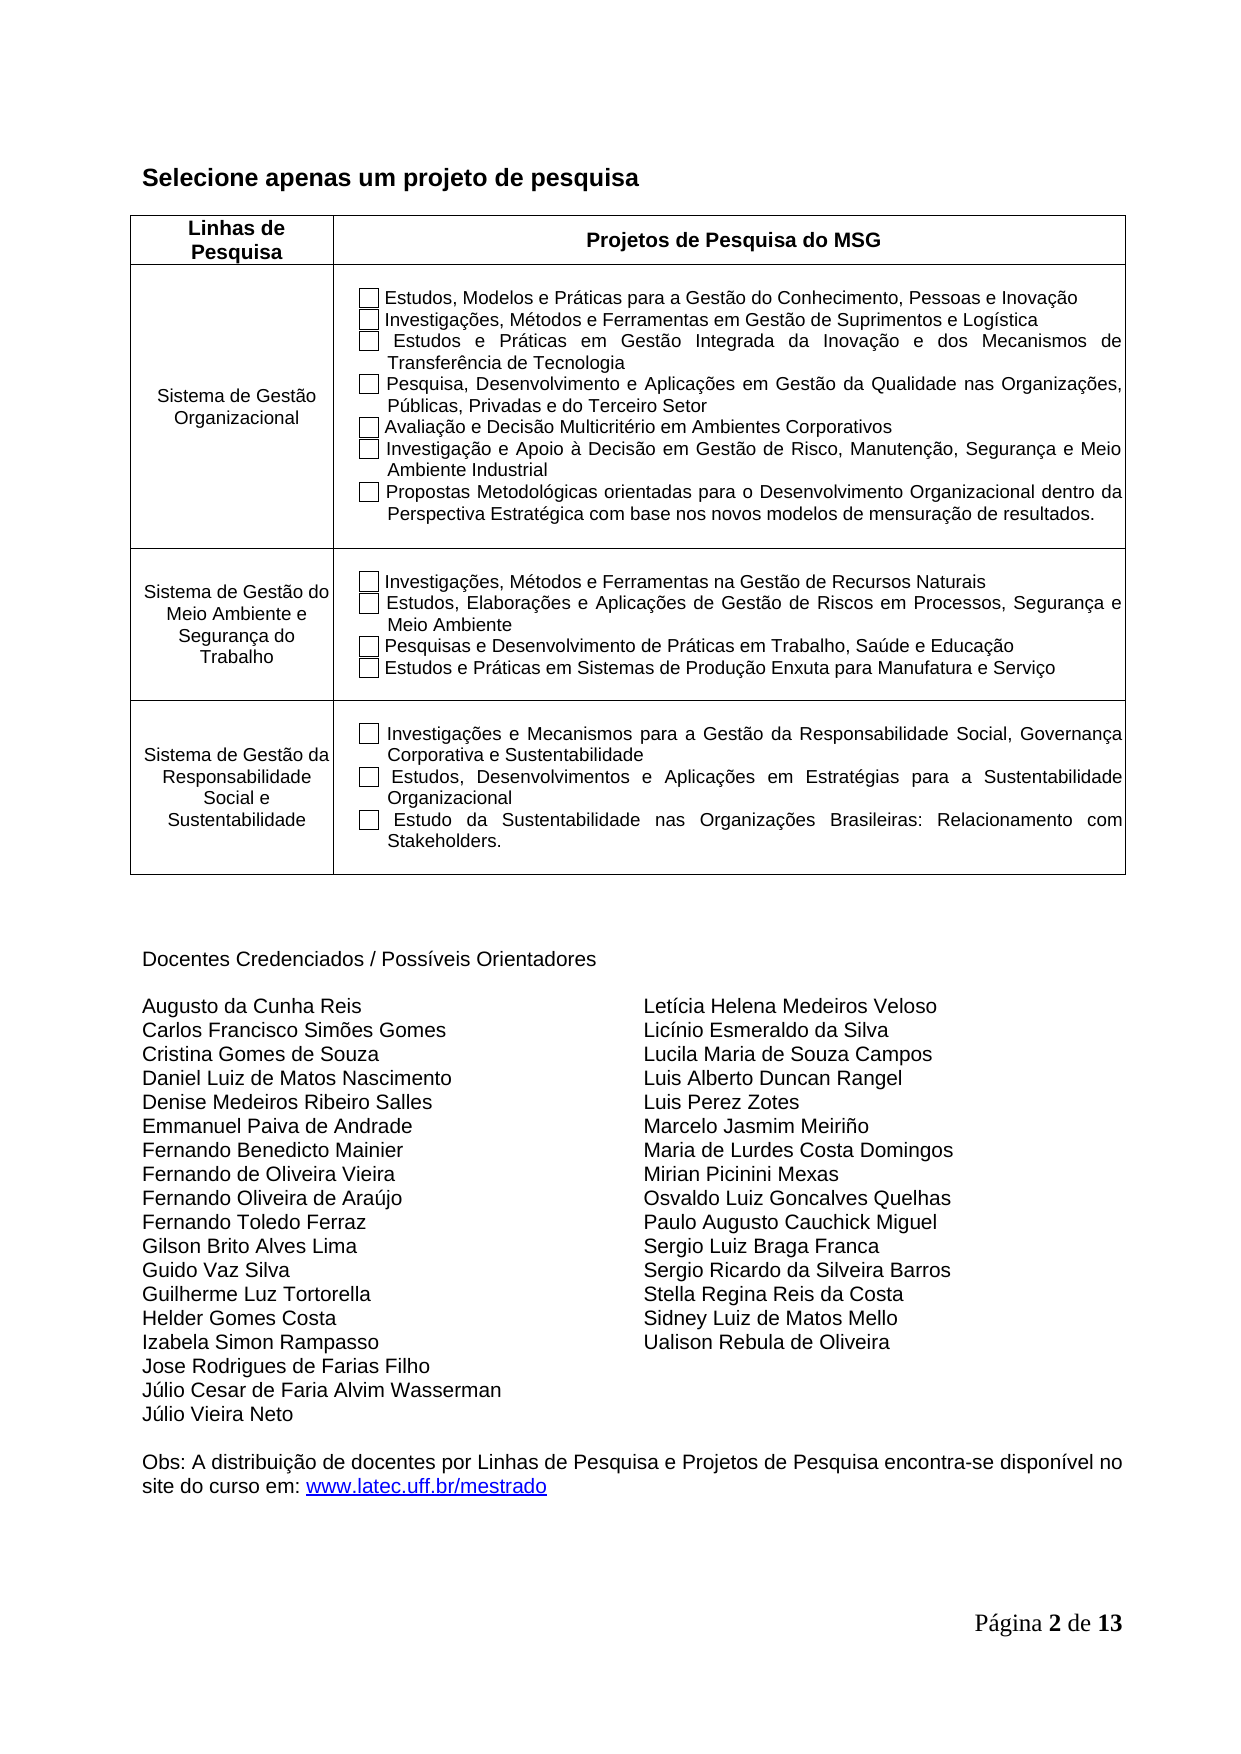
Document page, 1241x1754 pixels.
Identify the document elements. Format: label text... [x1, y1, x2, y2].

table_cell Sistema de Gestão do Meio Ambiente e Segurança do Trabalho [131, 549, 333, 700]
text Selecione apenas um projeto de pesquisa [142, 162, 1131, 191]
table_cell Estudos, Modelos e Práticas para a Gestão do Conhecimento, Pessoas e Inovação Investigações, Métodos e Ferramentas em Gestão de Suprimentos e Logística Estudos e Práticas em Gestão Integrada da Inovação e dos Mecanismos de Transferência de Tecnologia Pesquisa, Desenvolvimento e Aplicações em Gestão da Qualidade nas Organizações, Públicas, Privadas e do Terceiro Setor Avaliação e Decisão Multicritério em Ambientes Corporativos Investigação e Apoio à Decisão em Gestão de Risco, Manutenção, Segurança e Meio Ambiente Industrial Propostas Metodológicas orientadas para o Desenvolvimento Organizacional dentro da Perspectiva Estratégica com base nos novos modelos de mensuração de resultados. [334, 265, 1125, 548]
text Docentes Credenciados / Possíveis Orientadores [142, 946, 1131, 970]
text Obs: A distribuição de docentes por Linhas de Pesquisa e Projetos de Pesquisa encontra-se disponível no site do curso em: www.latec.uff.br/mestrado [142, 1449, 1131, 1497]
table_header Letícia Helena Medeiros Veloso Licínio Esmeraldo da Silva Lucila Maria de Souza Campos Luis Alberto Duncan Rangel Luis Perez Zotes Marcelo Jasmim Meiriño Maria de Lurdes Costa Domingos Mirian Picinini Mexas Osvaldo Luiz Goncalves Quelhas Paulo Augusto Cauchick Miguel Sergio Luiz Braga Franca Sergio Ricardo da Silveira Barros Stella Regina Reis da Costa Sidney Luiz de Matos Mello Ualison Rebula de Oliveira [632, 994, 1133, 1449]
table_header Projetos de Pesquisa do MSG [334, 216, 1125, 264]
table_cell Investigações e Mecanismos para a Gestão da Responsabilidade Social, Governança Corporativa e Sustentabilidade Estudos, Desenvolvimentos e Aplicações em Estratégias para a Sustentabilidade Organizacional Estudo da Sustentabilidade nas Organizações Brasileiras: Relacionamento com Stakeholders. [334, 701, 1125, 873]
table_cell Sistema de Gestão da Responsabilidade Social e Sustentabilidade [131, 701, 333, 873]
table_header Linhas de Pesquisa [131, 216, 333, 264]
table_header Augusto da Cunha Reis Carlos Francisco Simões Gomes Cristina Gomes de Souza Daniel Luiz de Matos Nascimento Denise Medeiros Ribeiro Salles Emmanuel Paiva de Andrade Fernando Benedicto Mainier Fernando de Oliveira Vieira Fernando Oliveira de Araújo Fernando Toledo Ferraz Gilson Brito Alves Lima Guido Vaz Silva Guilherme Luz Tortorella Helder Gomes Costa Izabela Simon Rampasso Jose Rodrigues de Farias Filho Júlio Cesar de Faria Alvim Wasserman Júlio Vieira Neto [131, 994, 632, 1449]
table_cell Sistema de Gestão Organizacional [131, 265, 333, 548]
table_cell Investigações, Métodos e Ferramentas na Gestão de Recursos Naturais Estudos, Elaborações e Aplicações de Gestão de Riscos em Processos, Segurança e Meio Ambiente Pesquisas e Desenvolvimento de Práticas em Trabalho, Saúde e Educação Estudos e Práticas em Sistemas de Produção Enxuta para Manufatura e Serviço [334, 549, 1125, 700]
